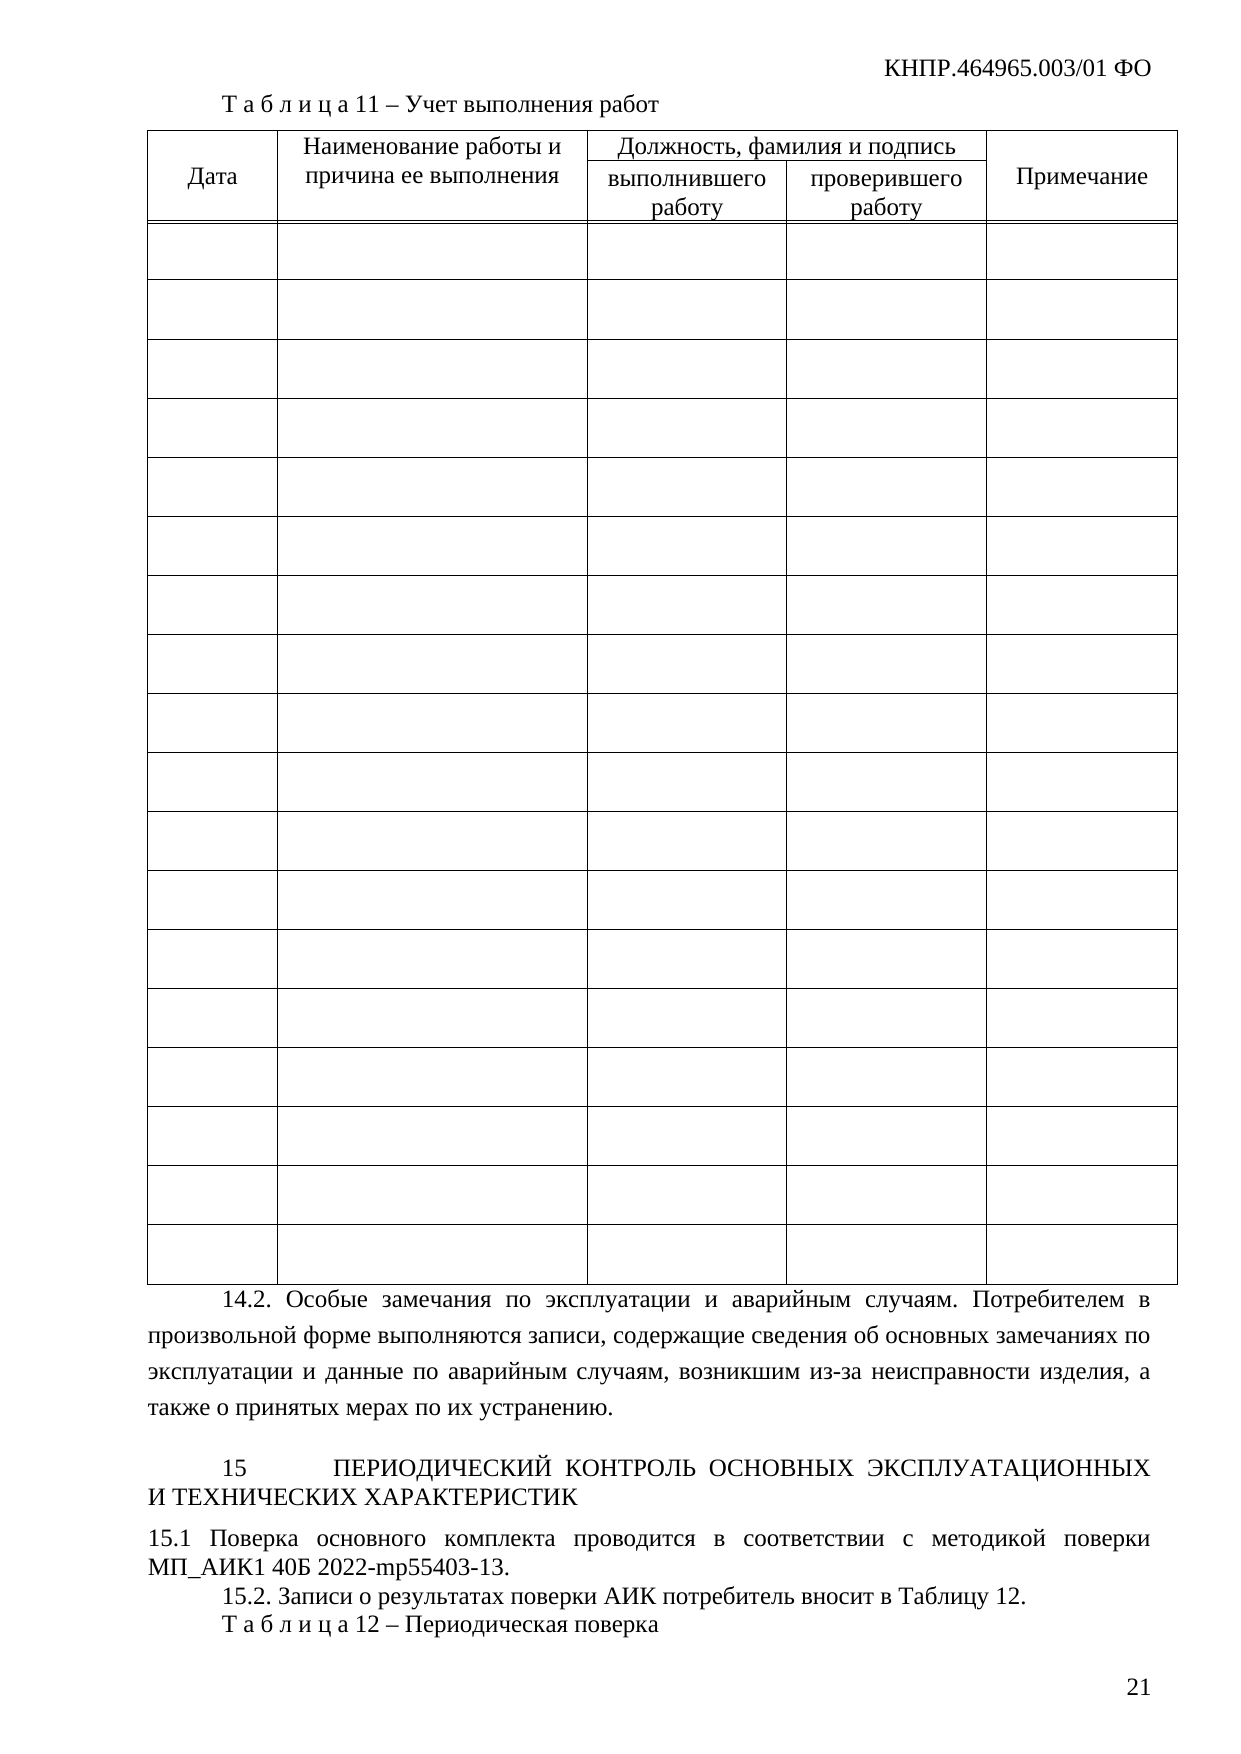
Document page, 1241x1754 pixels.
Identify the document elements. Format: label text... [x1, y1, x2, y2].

table_cell [148, 989, 277, 1047]
table_header Должность, фамилия и подпись [588, 131, 986, 160]
table_cell [278, 871, 587, 929]
table_cell [148, 753, 277, 811]
table_cell [588, 280, 786, 338]
table_header Примечание [987, 131, 1177, 220]
table_cell [278, 458, 587, 516]
table_cell [278, 399, 587, 457]
table_cell [588, 399, 786, 457]
table_cell [787, 224, 986, 279]
table_cell [588, 224, 786, 279]
table_cell [278, 224, 587, 279]
table_cell [588, 576, 786, 634]
table_cell [588, 458, 786, 516]
table_cell [987, 1107, 1177, 1165]
table_cell [588, 517, 786, 575]
table_cell [148, 224, 277, 279]
table_cell [148, 694, 277, 752]
table_cell [148, 930, 277, 988]
table_cell [278, 1048, 587, 1106]
table_cell [787, 930, 986, 988]
table_cell [987, 340, 1177, 397]
table_cell [148, 1166, 277, 1224]
table_cell [588, 1225, 786, 1283]
table_cell [278, 753, 587, 811]
table_cell [148, 576, 277, 634]
table_cell [987, 812, 1177, 870]
table_cell [148, 399, 277, 457]
table_cell [148, 635, 277, 693]
table_cell [278, 989, 587, 1047]
table_cell [148, 340, 277, 397]
table_cell [987, 753, 1177, 811]
table_cell [787, 635, 986, 693]
table_cell [987, 930, 1177, 988]
table_cell [148, 280, 277, 338]
table_cell [787, 1166, 986, 1224]
table_cell [787, 753, 986, 811]
table_cell [787, 458, 986, 516]
table_cell [987, 694, 1177, 752]
table_cell [787, 812, 986, 870]
table_cell [987, 1225, 1177, 1283]
table_cell [148, 1048, 277, 1106]
table_cell [588, 812, 786, 870]
table_cell [787, 1107, 986, 1165]
table_cell [148, 458, 277, 516]
subtitle ПЕРИОДИЧЕСКИЙ КОНТРОЛЬ ОСНОВНЫХ ЭКСПЛУАТАЦИОННЫХ И ТЕХНИЧЕСКИХ ХАРАКТЕРИСТИК [148, 1453, 1152, 1511]
table_cell [278, 930, 587, 988]
table_cell [987, 871, 1177, 929]
table_cell [588, 753, 786, 811]
table_cell [987, 458, 1177, 516]
table_header Наименование работы и причина ее выполнения [278, 131, 587, 220]
text Т а б л и ц а 12 – Периодическая поверка [148, 1609, 1152, 1638]
table_cell [588, 989, 786, 1047]
table_cell выполнившего работу [588, 161, 786, 220]
table_cell [148, 1107, 277, 1165]
table_cell [987, 1048, 1177, 1106]
table_cell [987, 576, 1177, 634]
table_cell [148, 517, 277, 575]
table_cell [278, 694, 587, 752]
table_cell [987, 1166, 1177, 1224]
table_cell [278, 635, 587, 693]
table_cell [588, 635, 786, 693]
table_cell [987, 635, 1177, 693]
text 15.1 Поверка основного комплекта проводится в соответствии с методикой поверки МП_АИК1 40Б 2022-mp55403-13. [148, 1523, 1152, 1581]
table_cell [148, 871, 277, 929]
table_cell [588, 340, 786, 397]
table_cell [278, 1107, 587, 1165]
table_cell проверившего работу [787, 161, 986, 220]
table_cell [787, 1225, 986, 1283]
table_cell [787, 576, 986, 634]
table_cell [278, 576, 587, 634]
table_cell [787, 399, 986, 457]
table_cell [588, 871, 786, 929]
table_cell [987, 989, 1177, 1047]
table_cell [588, 1107, 786, 1165]
table_cell [787, 280, 986, 338]
table_cell [787, 340, 986, 397]
table_cell [787, 871, 986, 929]
table_cell [148, 812, 277, 870]
table_cell [787, 517, 986, 575]
text 14.2. Особые замечания по эксплуатации и аварийным случаям. Потребителем в произвольной форме выполняются записи, содержащие сведения об основных замечаниях по эксплуатации и данные по аварийным случаям, возникшим из-за неисправности изделия, а также о принятых мерах по их устранению. [148, 1285, 1152, 1421]
table_cell [588, 1048, 786, 1106]
table_cell [278, 280, 587, 338]
table_cell [987, 399, 1177, 457]
table_cell [987, 224, 1177, 279]
table_cell [588, 1166, 786, 1224]
table_cell [588, 930, 786, 988]
table_cell [987, 280, 1177, 338]
table_header Дата [148, 131, 277, 220]
table_cell [787, 1048, 986, 1106]
table_cell [588, 694, 786, 752]
table_cell [787, 989, 986, 1047]
table_cell [278, 340, 587, 397]
table_cell [278, 1225, 587, 1283]
text Т а б л и ц а 11 – Учет выполнения работ [148, 89, 1152, 117]
text 15.2. Записи о результатах поверки АИК потребитель вносит в Таблицу 12. [148, 1581, 1152, 1609]
table_cell [148, 1225, 277, 1283]
table_cell [278, 1166, 587, 1224]
table_cell [278, 812, 587, 870]
table_cell [278, 517, 587, 575]
table_cell [787, 694, 986, 752]
table_cell [987, 517, 1177, 575]
